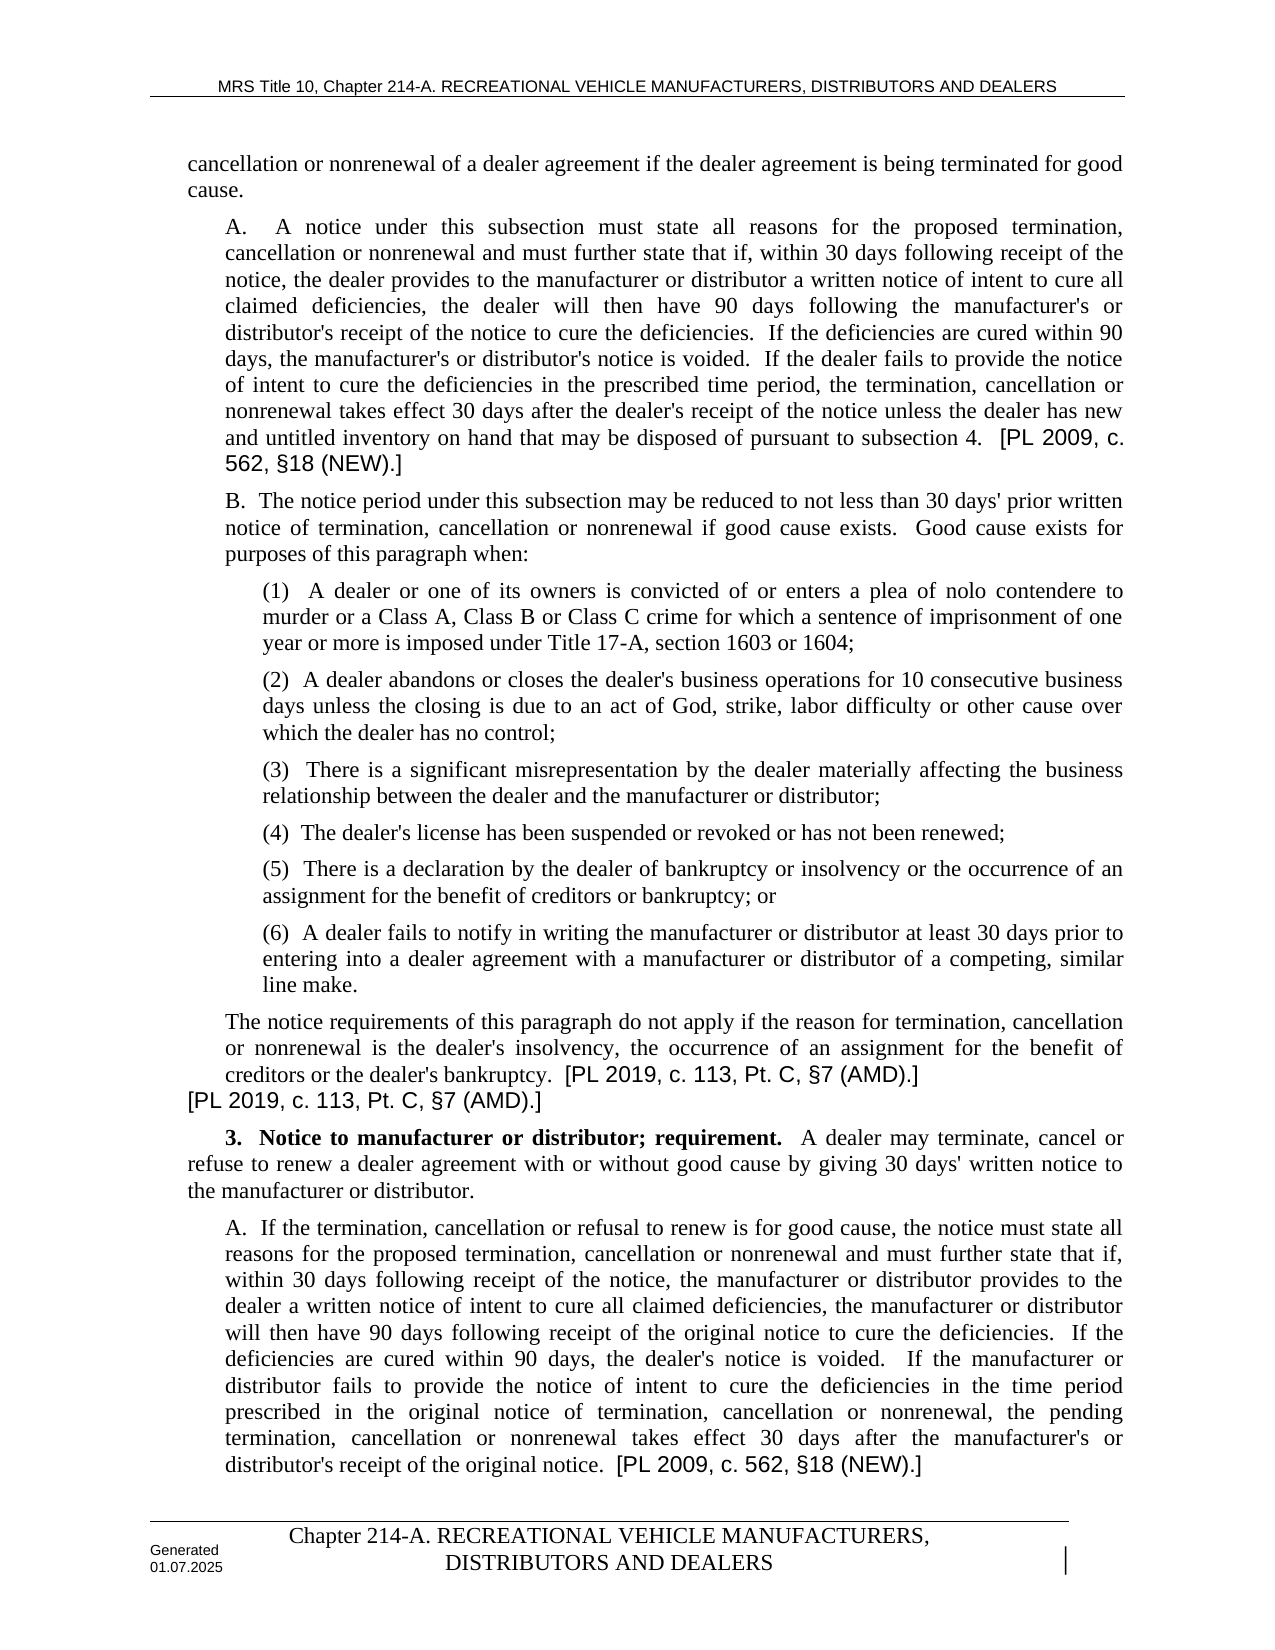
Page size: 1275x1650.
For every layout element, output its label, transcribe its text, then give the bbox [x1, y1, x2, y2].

text A. If the termination, cancellation or refusal to renew is for good cause, the notice must state all reasons for the proposed termination, cancellation or nonrenewal and must further state that if, within 30 days following receipt of the notice, the manufacturer or distributor provides to the dealer a written notice of intent to cure all claimed deficiencies, the manufacturer or distributor will then have 90 days following receipt of the original notice to cure the deficiencies. If the deficiencies are cured within 90 days, the dealer's notice is voided. If the manufacturer or distributor fails to provide the notice of intent to cure the deficiencies in the time period prescribed in the original notice of termination, cancellation or nonrenewal, the pending termination, cancellation or nonrenewal takes effect 30 days after the manufacturer's or distributor's receipt of the original notice. [PL 2009, c. 562, §18 (NEW).] [225, 1213, 1125, 1477]
text (3) There is a significant misrepresentation by the dealer materially affecting the business relationship between the dealer and the manufacturer or distributor; [262, 756, 1125, 808]
text B. The notice period under this subsection may be reduced to not less than 30 days' prior written notice of termination, cancellation or nonrenewal if good cause exists. Good cause exists for purposes of this paragraph when: [225, 487, 1125, 566]
text (6) A dealer fails to notify in writing the manufacturer or distributor at least 30 days prior to entering into a dealer agreement with a manufacturer or distributor of a competing, similar line make. [262, 919, 1125, 998]
text A. A notice under this subsection must state all reasons for the proposed termination, cancellation or nonrenewal and must further state that if, within 30 days following receipt of the notice, the dealer provides to the manufacturer or distributor a written notice of intent to cure all claimed deficiencies, the dealer will then have 90 days following the manufacturer's or distributor's receipt of the notice to cure the deficiencies. If the deficiencies are cured within 90 days, the manufacturer's or distributor's notice is voided. If the dealer fails to provide the notice of intent to cure the deficiencies in the prescribed time period, the termination, cancellation or nonrenewal takes effect 30 days after the dealer's receipt of the notice unless the dealer has new and untitled inventory on hand that may be disposed of pursuant to subsection 4. [PL 2009, c. 562, §18 (NEW).] [225, 213, 1125, 477]
text (4) The dealer's license has been suspended or revoked or has not been renewed; [262, 819, 1125, 845]
text (5) There is a declaration by the dealer of bankruptcy or insolvency or the occurrence of an assignment for the benefit of creditors or bankruptcy; or [262, 856, 1125, 908]
text (2) A dealer abandons or closes the dealer's business operations for 10 consecutive business days unless the closing is due to an act of God, strike, labor difficulty or other cause over which the dealer has no control; [262, 666, 1125, 745]
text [187, 150, 1125, 203]
text [PL 2019, c. 113, Pt. C, §7 (AMD).] [187, 1087, 1125, 1114]
text The notice requirements of this paragraph do not apply if the reason for termination, cancellation or nonrenewal is the dealer's insolvency, the occurrence of an assignment for the benefit of creditors or the dealer's bankruptcy. [PL 2019, c. 113, Pt. C, §7 (AMD).] [225, 1008, 1125, 1087]
text 3. Notice to manufacturer or distributor; requirement. A dealer may terminate, cancel or refuse to renew a dealer agreement with or without good cause by giving 30 days' written notice to the manufacturer or distributor. [187, 1124, 1125, 1203]
text (1) A dealer or one of its owners is convicted of or enters a plea of nolo contendere to murder or a Class A, Class B or Class C crime for which a sentence of imprisonment of one year or more is imposed under Title 17‑A, section 1603 or 1604; [262, 577, 1125, 656]
